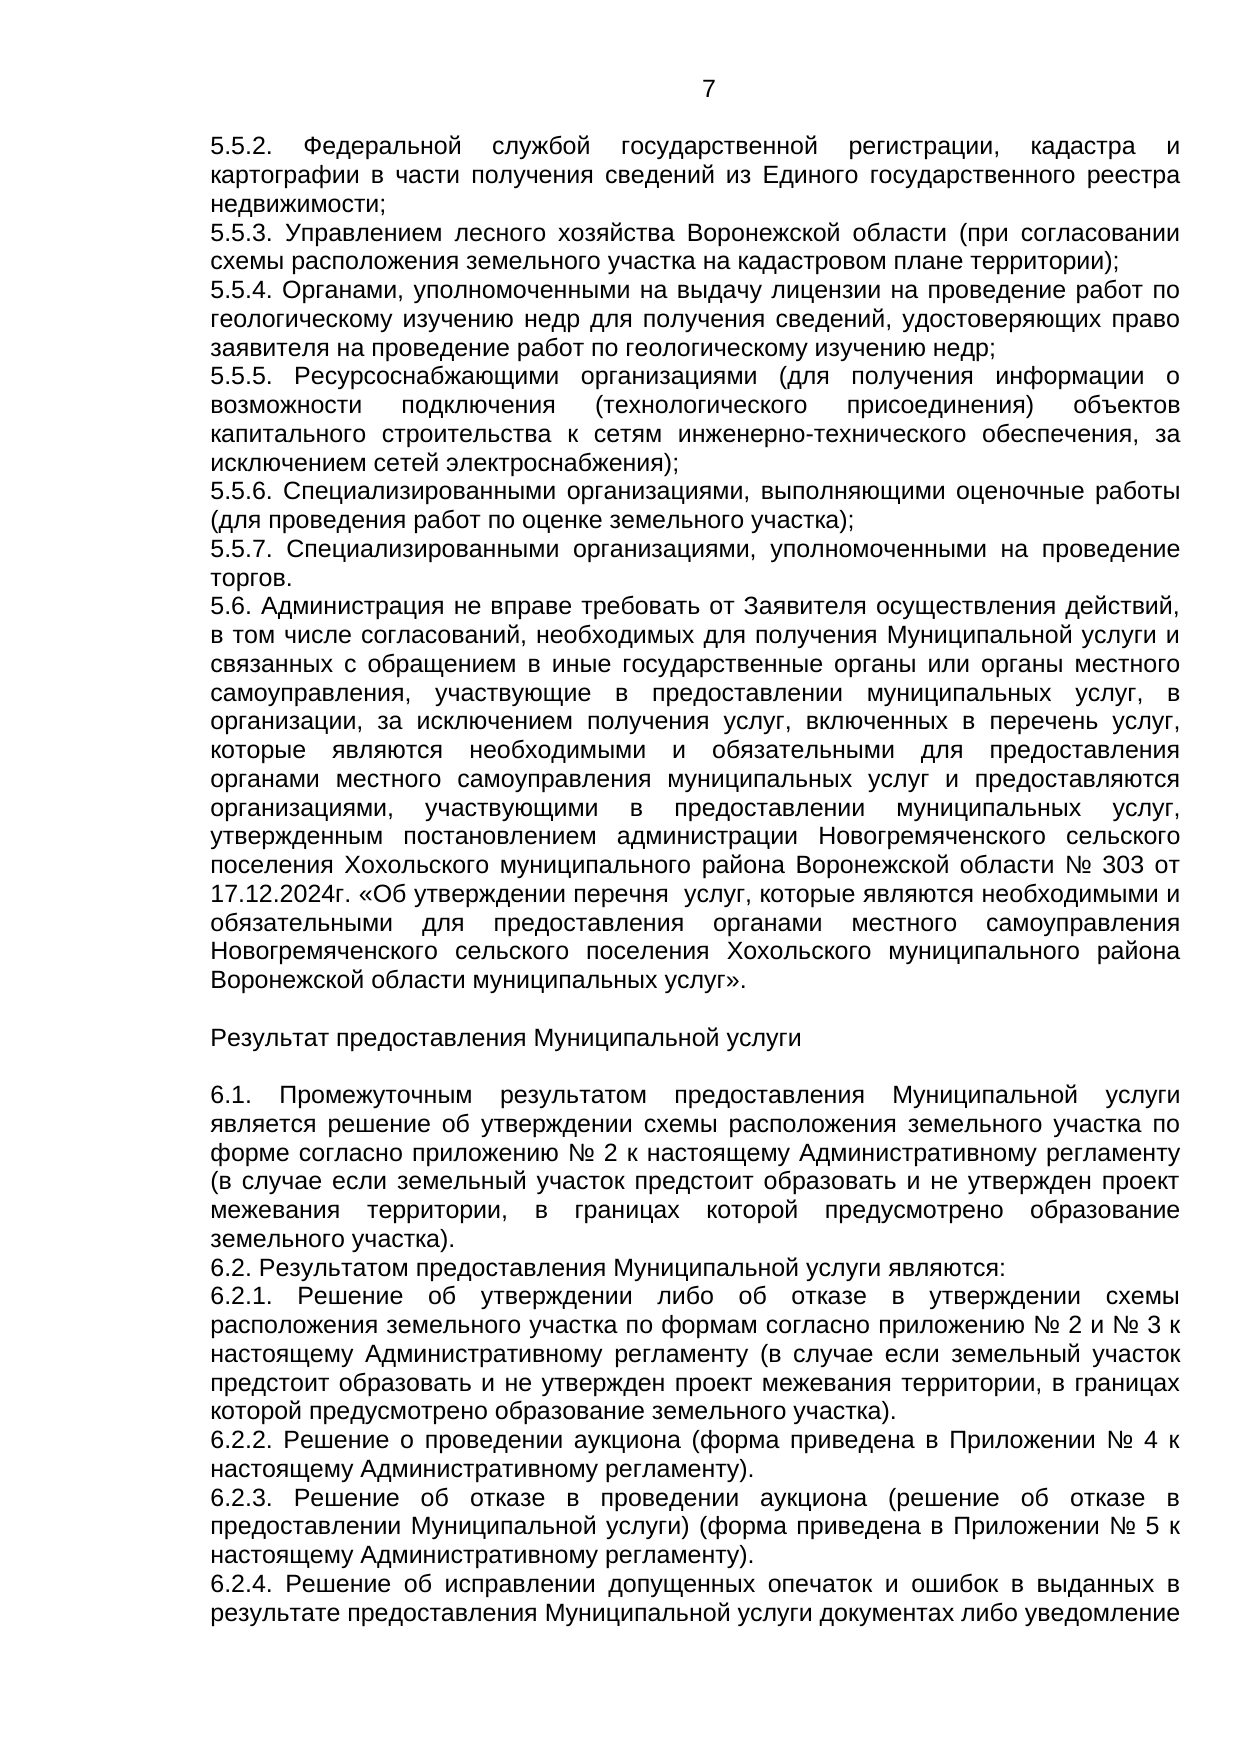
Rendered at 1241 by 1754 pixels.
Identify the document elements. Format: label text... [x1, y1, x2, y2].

text 5.5.3. Управлением лесного хозяйства Воронежской области (при согласовании схемы расположения земельного участка на кадастровом плане территории); [210, 217, 1181, 275]
text 5.5.5. Ресурсоснабжающими организациями (для получения информации о возможности подключения (технологического присоединения) объектов капитального строительства к сетям инженерно-технического обеспечения, за исключением сетей электроснабжения); [210, 361, 1181, 476]
text 5.5.6. Специализированными организациями, выполняющими оценочные работы (для проведения работ по оценке земельного участка); [210, 476, 1181, 534]
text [210, 1569, 1181, 1626]
text Результат предоставления Муниципальной услуги [210, 1022, 1181, 1051]
text 6.2. Результатом предоставления Муниципальной услуги являются: [210, 1252, 1181, 1281]
text 5.5.2. Федеральной службой государственной регистрации, кадастра и картографии в части получения сведений из Единого государственного реестра недвижимости; [210, 131, 1181, 217]
text 5.5.4. Органами, уполномоченными на выдачу лицензии на проведение работ по геологическому изучению недр для получения сведений, удостоверяющих право заявителя на проведение работ по геологическому изучению недр; [210, 275, 1181, 361]
text 5.5.7. Специализированными организациями, уполномоченными на проведение торгов. [210, 534, 1181, 591]
text 6.1. Промежуточным результатом предоставления Муниципальной услуги является решение об утверждении схемы расположения земельного участка по форме согласно приложению № 2 к настоящему Административному регламенту (в случае если земельный участок предстоит образовать и не утвержден проект межевания территории, в границах которой предусмотрено образование земельного участка). [210, 1080, 1181, 1252]
text 6.2.3. Решение об отказе в проведении аукциона (решение об отказе в предоставлении Муниципальной услуги) (форма приведена в Приложении № 5 к настоящему Административному регламенту). [210, 1482, 1181, 1569]
text 6.2.1. Решение об утверждении либо об отказе в утверждении схемы расположения земельного участка по формам согласно приложению № 2 и № 3 к настоящему Административному регламенту (в случае если земельный участок предстоит образовать и не утвержден проект межевания территории, в границах которой предусмотрено образование земельного участка). [210, 1281, 1181, 1425]
text 5.6. Администрация не вправе требовать от Заявителя осуществления действий, в том числе согласований, необходимых для получения Муниципальной услуги и связанных с обращением в иные государственные органы или органы местного самоуправления, участвующие в предоставлении муниципальных услуг, в организации, за исключением получения услуг, включенных в перечень услуг, которые являются необходимыми и обязательными для предоставления органами местного самоуправления муниципальных услуг и предоставляются организациями, участвующими в предоставлении муниципальных услуг, утвержденным постановлением администрации Новогремяченского сельского поселения Хохольского муниципального района Воронежской области № 303 от 17.12.2024г. «Об утверждении перечня услуг, которые являются необходимыми и обязательными для предоставления органами местного самоуправления Новогремяченского сельского поселения Хохольского муниципального района Воронежской области муниципальных услуг». [210, 591, 1181, 994]
text 6.2.2. Решение о проведении аукциона (форма приведена в Приложении № 4 к настоящему Административному регламенту). [210, 1425, 1181, 1482]
